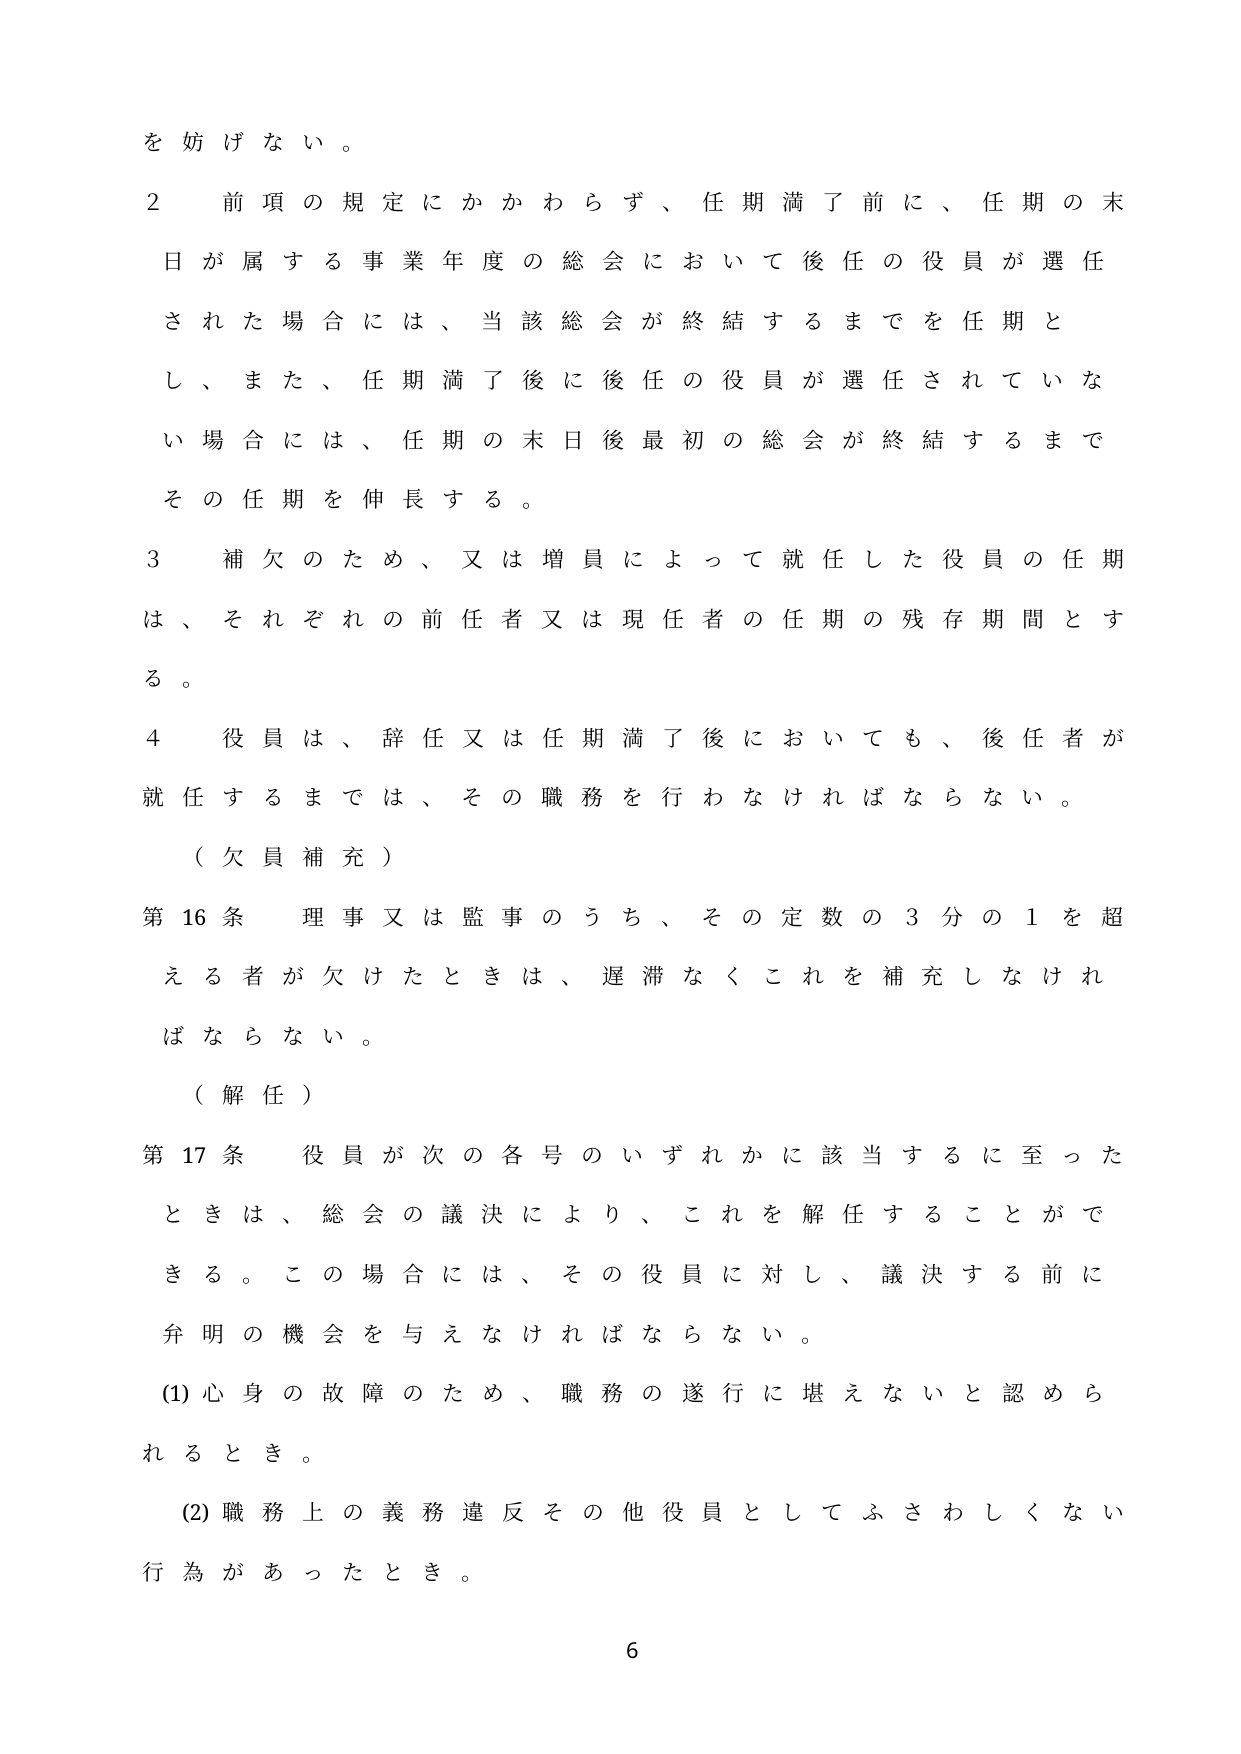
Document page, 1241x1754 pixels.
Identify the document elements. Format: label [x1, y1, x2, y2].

table_cell [113, 111, 1159, 1601]
